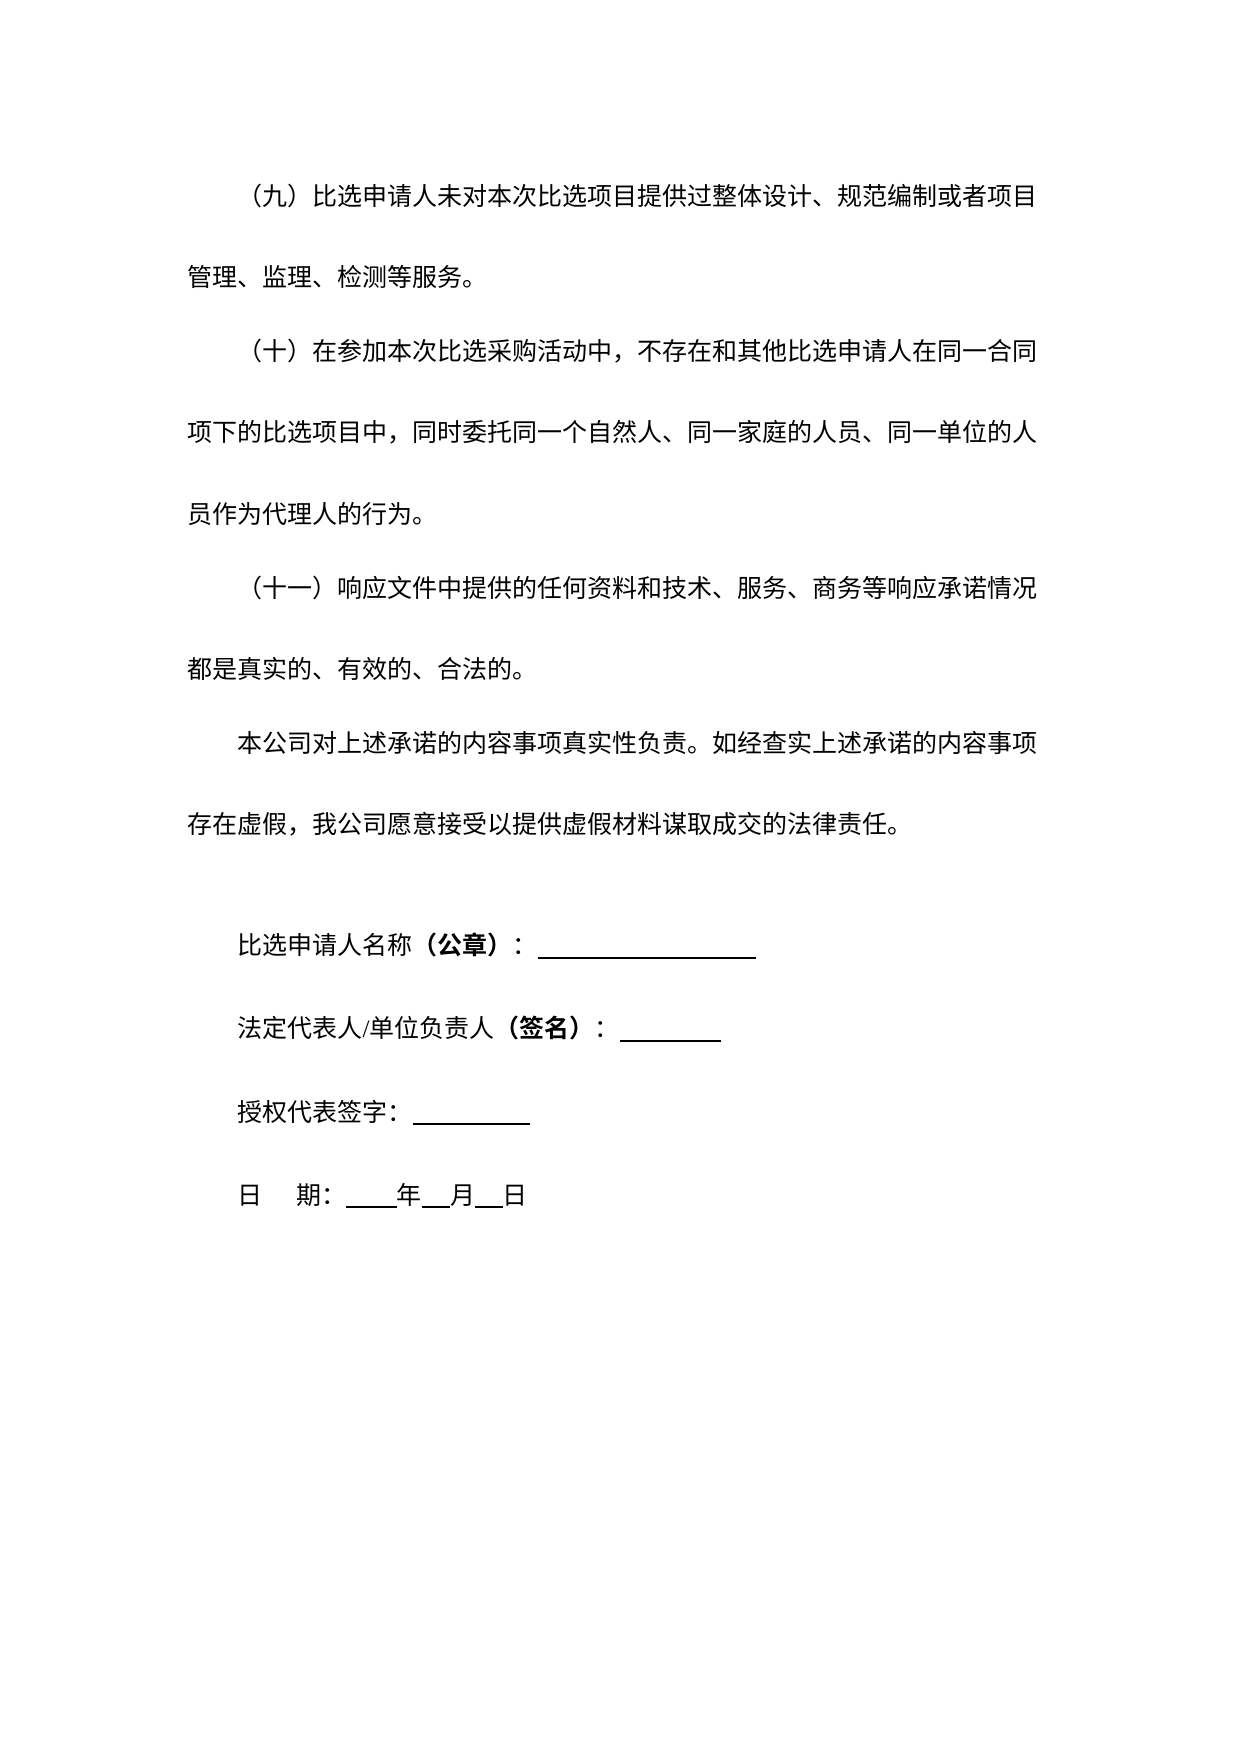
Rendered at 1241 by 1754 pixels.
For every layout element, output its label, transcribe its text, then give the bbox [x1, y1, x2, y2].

text （九）比选申请人未对本次比选项目提供过整体设计、规范编制或者项目管理、监理、检测等服务。 [187, 162, 1053, 308]
text 日 期： 年 月 日 [187, 1161, 1053, 1226]
text 法定代表人/单位负责人（签名）： [187, 994, 1053, 1059]
text 本公司对上述承诺的内容事项真实性负责。如经查实上述承诺的内容事项存在虚假，我公司愿意接受以提供虚假材料谋取成交的法律责任。 [187, 709, 1053, 855]
text （十一）响应文件中提供的任何资料和技术、服务、商务等响应承诺情况都是真实的、有效的、合法的。 [187, 554, 1053, 700]
text 比选申请人名称（公章）： [187, 911, 1053, 976]
text （十）在参加本次比选采购活动中，不存在和其他比选申请人在同一合同项下的比选项目中，同时委托同一个自然人、同一家庭的人员、同一单位的人员作为代理人的行为。 [187, 317, 1053, 545]
text 授权代表签字： [187, 1078, 1053, 1143]
